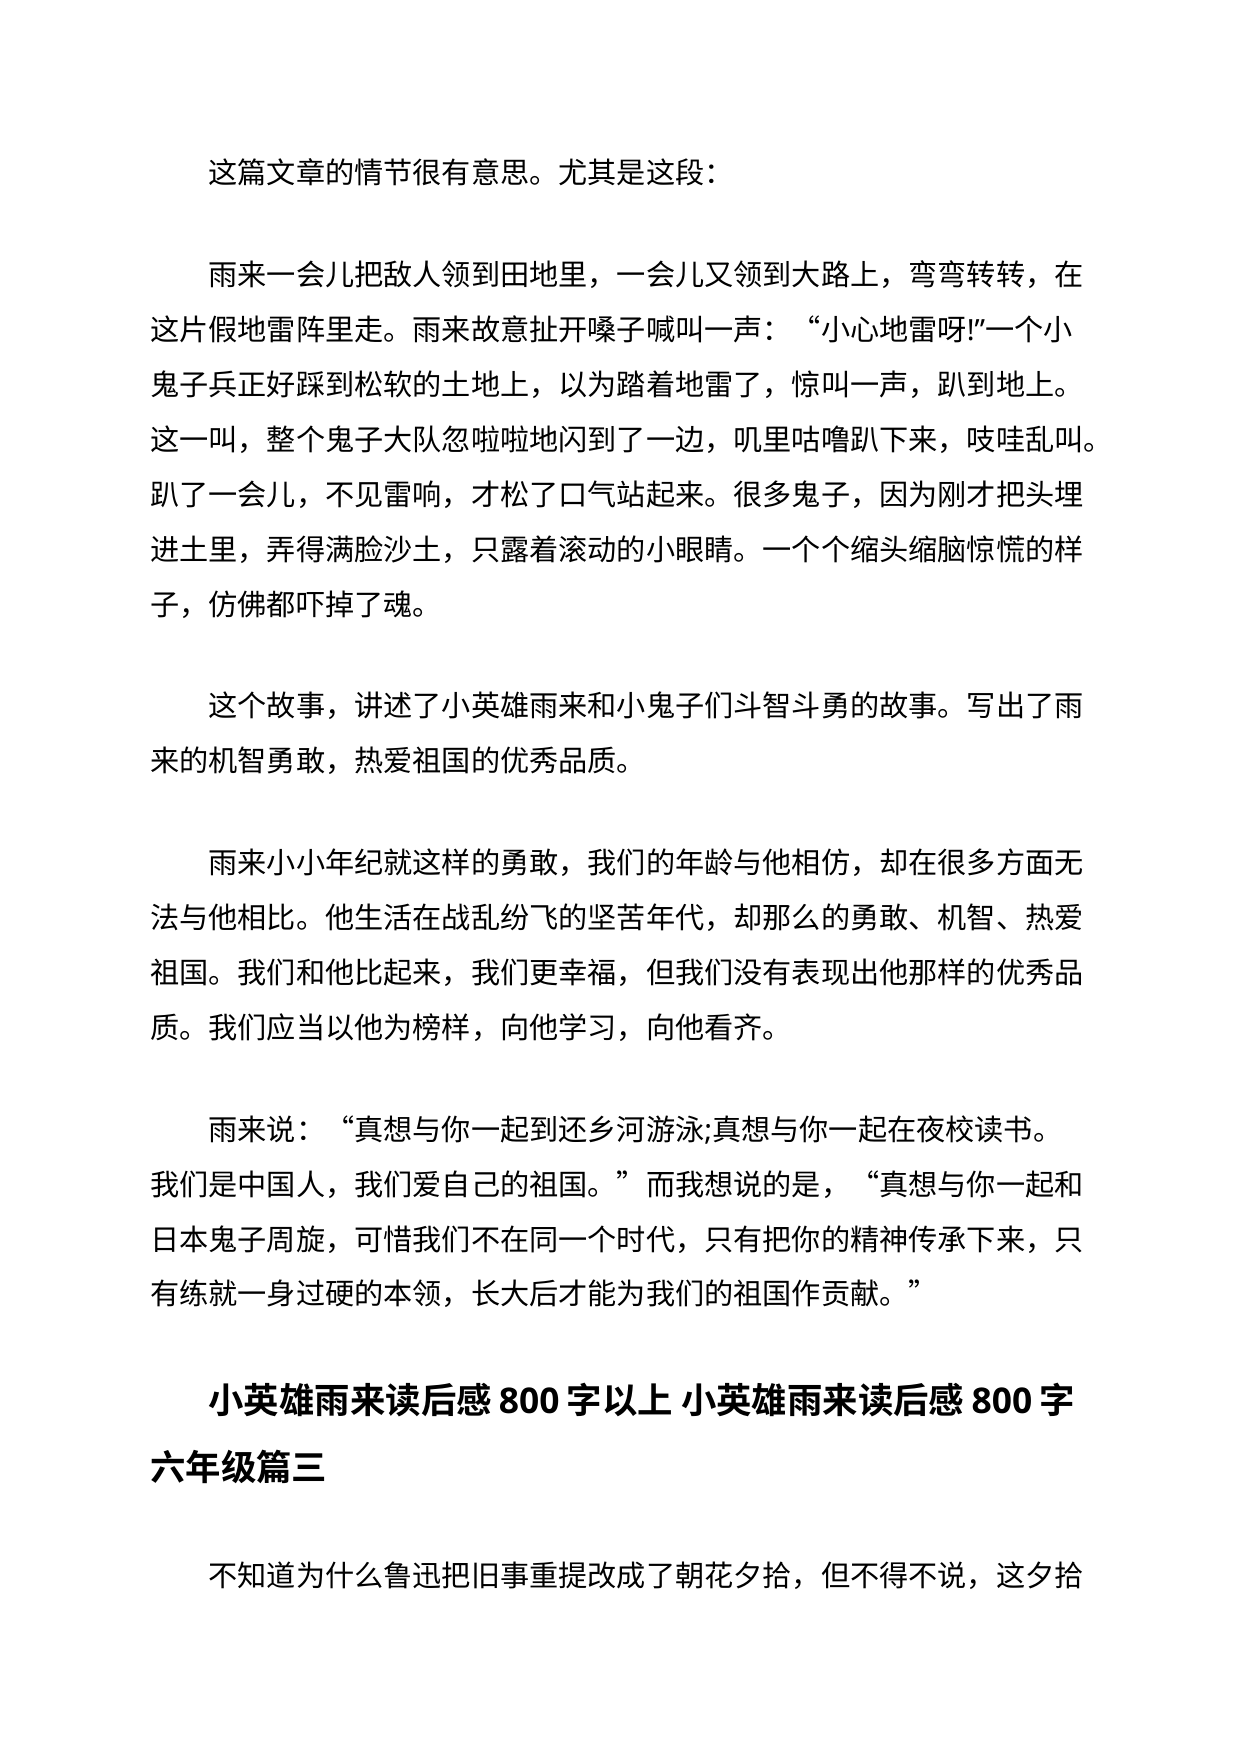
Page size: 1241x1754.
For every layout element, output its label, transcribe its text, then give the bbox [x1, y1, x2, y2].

text 雨来小小年纪就这样的勇敢，我们的年龄与他相仿，却在很多方面无法与他相比。他生活在战乱纷飞的坚苦年代，却那么的勇敢、机智、热爱祖国。我们和他比起来，我们更幸福，但我们没有表现出他那样的优秀品质。我们应当以他为榜样，向他学习，向他看齐。 [150, 840, 1090, 1047]
text 小英雄雨来读后感800字以上 小英雄雨来读后感800字六年级篇三 [150, 1373, 1090, 1491]
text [150, 1553, 1090, 1595]
text 这个故事，讲述了小英雄雨来和小鬼子们斗智斗勇的故事。写出了雨来的机智勇敢，热爱祖国的优秀品质。 [150, 683, 1090, 780]
text 雨来一会儿把敌人领到田地里，一会儿又领到大路上，弯弯转转，在这片假地雷阵里走。雨来故意扯开嗓子喊叫一声：“小心地雷呀!”一个小鬼子兵正好踩到松软的土地上，以为踏着地雷了，惊叫一声，趴到地上。这一叫，整个鬼子大队忽啦啦地闪到了一边，叽里咕噜趴下来，吱哇乱叫。趴了一会儿，不见雷响，才松了口气站起来。很多鬼子，因为刚才把头埋进土里，弄得满脸沙土，只露着滚动的小眼睛。一个个缩头缩脑惊慌的样子，仿佛都吓掉了魂。 [150, 252, 1090, 623]
text 雨来说：“真想与你一起到还乡河游泳;真想与你一起在夜校读书。我们是中国人，我们爱自己的祖国。”而我想说的是，“真想与你一起和日本鬼子周旋，可惜我们不在同一个时代，只有把你的精神传承下来，只有练就一身过硬的本领，长大后才能为我们的祖国作贡献。” [150, 1106, 1090, 1313]
text 这篇文章的情节很有意思。尤其是这段： [150, 150, 1090, 192]
